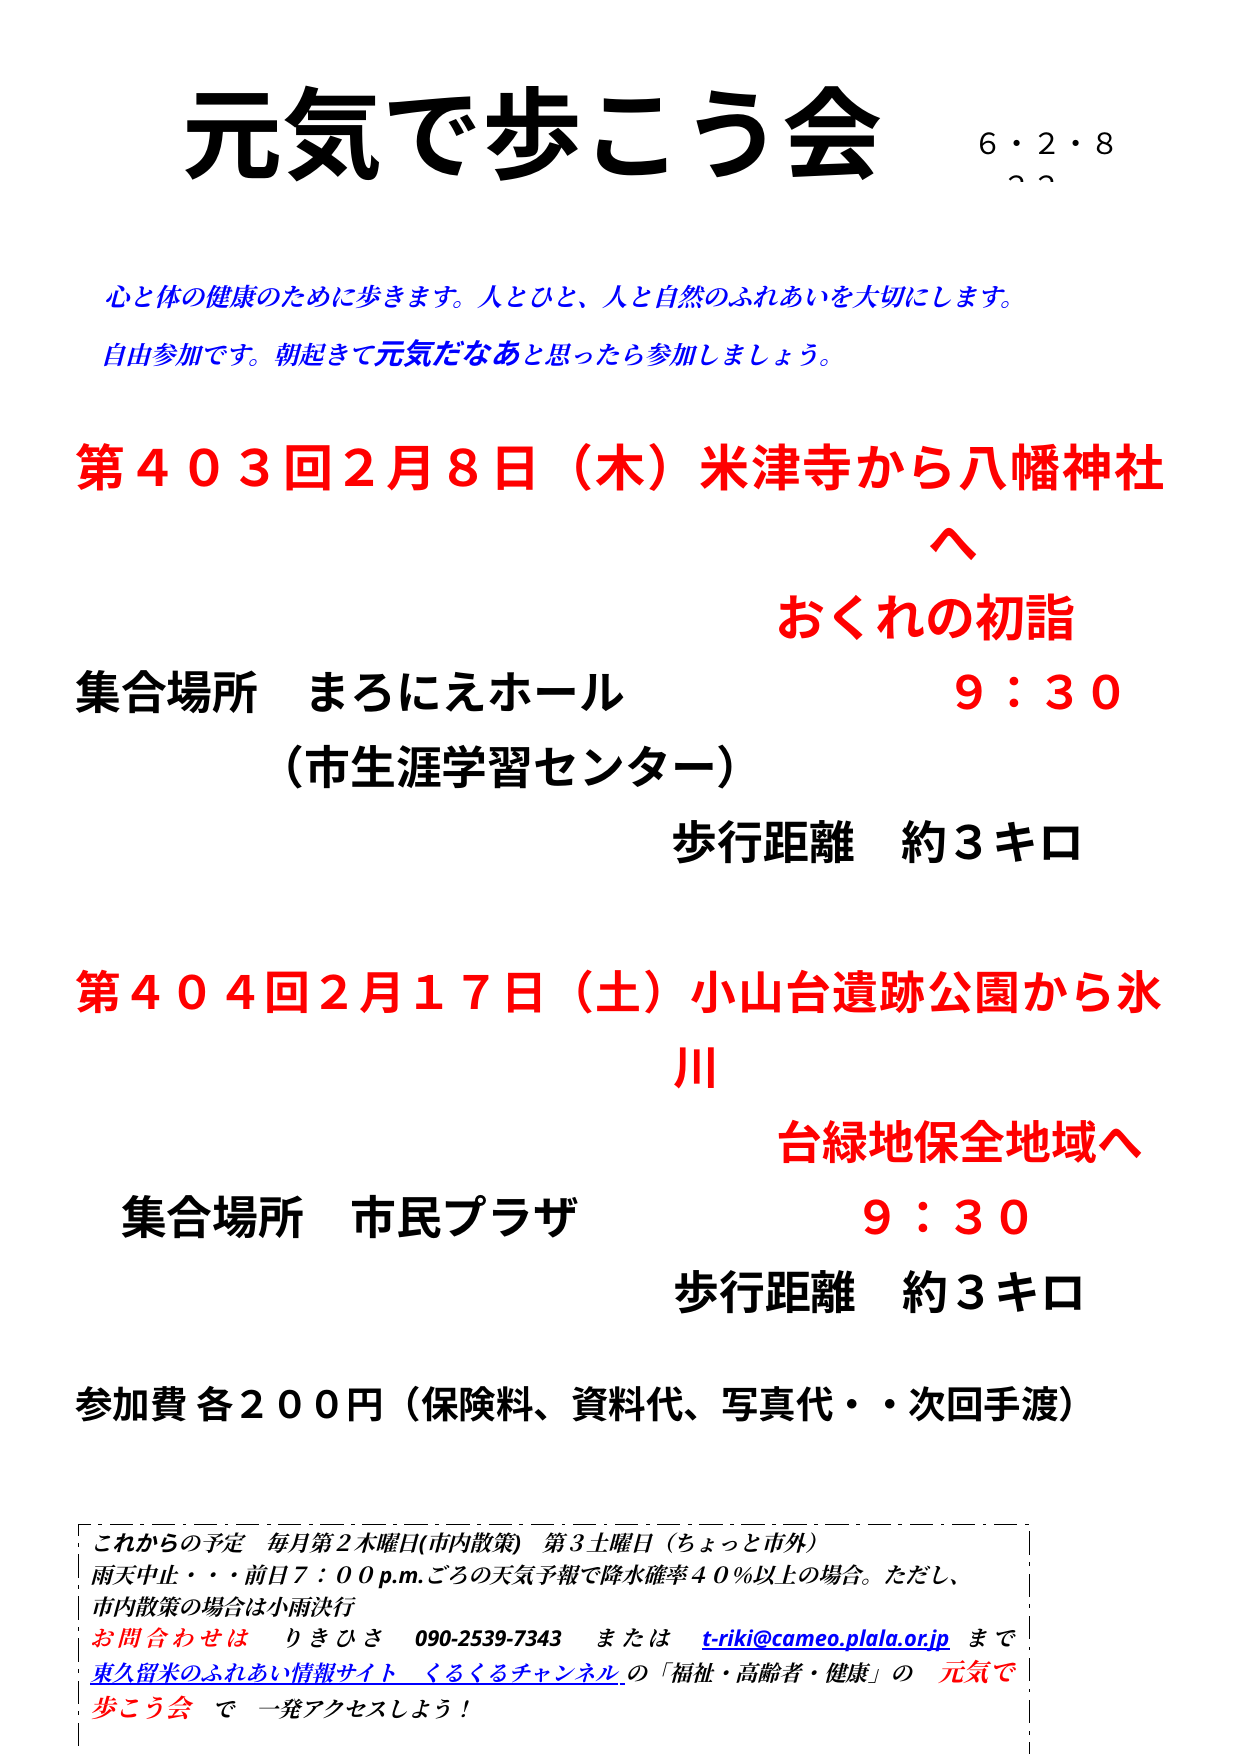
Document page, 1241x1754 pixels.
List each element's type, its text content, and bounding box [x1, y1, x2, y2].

text 第４０４回２月１７日（土）小山台遺跡公園から氷川 [75, 952, 1165, 1102]
text おくれの初詣 [75, 577, 1165, 652]
text 参加費 各２００円（保険料、資料代、写真代・・次回手渡） [75, 1364, 1165, 1439]
text 台緑地保全地域へ [454, 1102, 1165, 1177]
text 集合場所 まろにえホール ９：３０ [75, 652, 1165, 727]
text 心と体の健康のために歩きます。人とひと、人と自然のふれあいを大切にします。 [104, 277, 1165, 314]
text 第４０３回２月８日（木）米津寺から八幡神社へ [75, 427, 1165, 577]
text （市生涯学習センター） [75, 727, 1165, 802]
text 歩行距離 約３キロ [75, 1252, 1165, 1327]
text 集合場所 市民プラザ ９：３０ [75, 1177, 1165, 1252]
text 歩行距離 約３キロ [75, 802, 1165, 877]
text 自由参加です。朝起きて元気だなあと思ったら参加しましょう。 [75, 314, 1165, 389]
